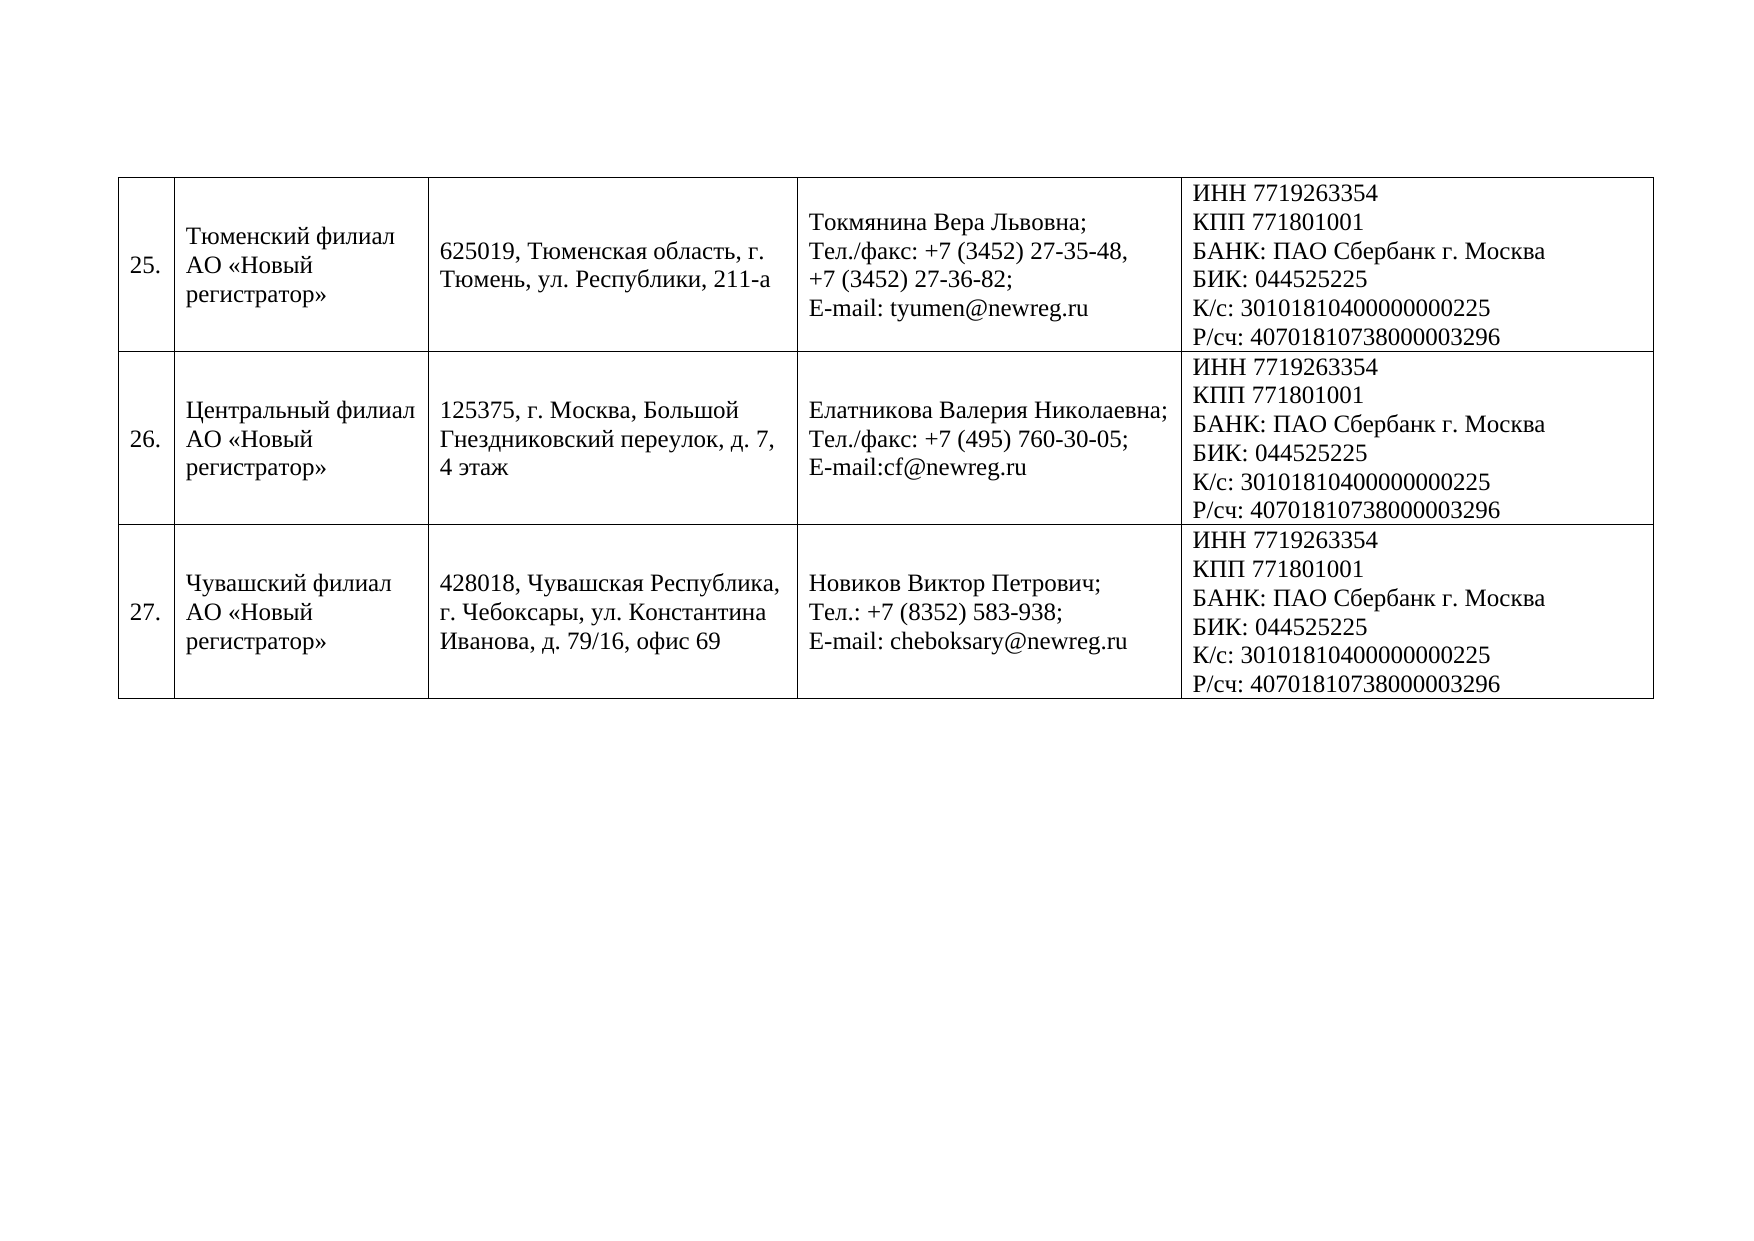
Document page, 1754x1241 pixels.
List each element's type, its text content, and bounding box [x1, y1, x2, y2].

table_cell Тюменский филиал АО «Новый регистратор» [175, 178, 428, 351]
table_cell Новиков Виктор Петрович; Тел.: +7 (8352) 583-938; E-mail: cheboksary@newreg.ru [798, 525, 1181, 698]
table_cell Елатникова Валерия Николаевна; Тел./факс: +7 (495) 760-30-05; E-mail:cf@newreg.ru [798, 352, 1181, 524]
table_cell 125375, г. Москва, Большой Гнездниковский переулок, д. 7, 4 этаж [429, 352, 797, 524]
table_cell [119, 178, 174, 351]
table_cell [119, 352, 174, 524]
table_cell 625019, Тюменская область, г. Тюмень, ул. Республики, 211-а [429, 178, 797, 351]
table_cell ИНН 7719263354 КПП 771801001 БАНК: ПАО Сбербанк г. Москва БИК: 044525225 К/с: 30101810400000000225 Р/сч: 40701810738000003296 [1182, 525, 1653, 698]
table_cell Чувашский филиал АО «Новый регистратор» [175, 525, 428, 698]
table_cell Центральный филиал АО «Новый регистратор» [175, 352, 428, 524]
table_cell Токмянина Вера Львовна; Тел./факс: +7 (3452) 27-35-48, +7 (3452) 27-36-82; E-mail: tyumen@newreg.ru [798, 178, 1181, 351]
table_cell [119, 525, 174, 698]
table_cell 428018, Чувашская Республика, г. Чебоксары, ул. Константина Иванова, д. 79/16, офис 69 [429, 525, 797, 698]
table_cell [1182, 178, 1653, 351]
table_cell ИНН 7719263354 КПП 771801001 БАНК: ПАО Сбербанк г. Москва БИК: 044525225 К/с: 30101810400000000225 Р/сч: 40701810738000003296 [1182, 352, 1653, 524]
